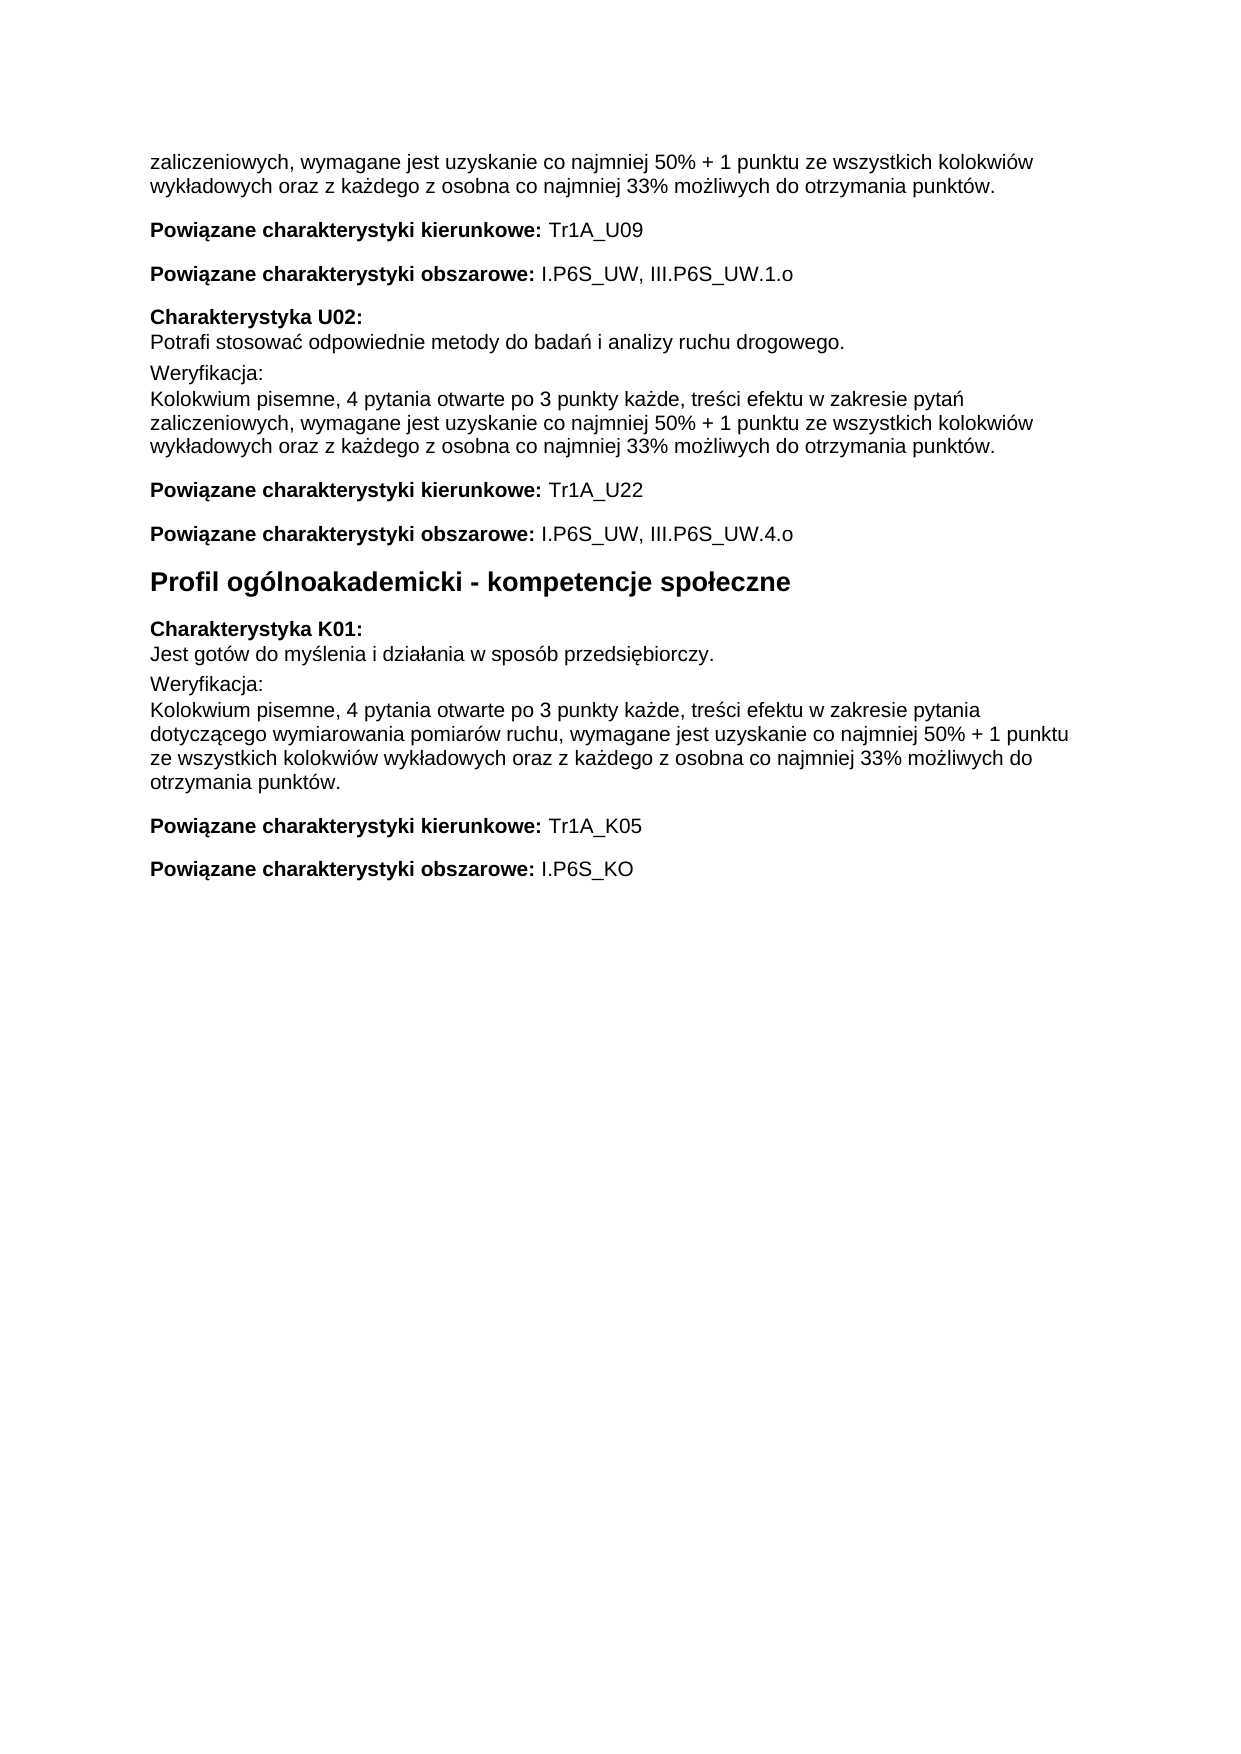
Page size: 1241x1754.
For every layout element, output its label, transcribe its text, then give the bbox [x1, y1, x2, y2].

text Jest gotów do myślenia i działania w sposób przedsiębiorczy. [150, 642, 1090, 666]
text Powiązane charakterystyki obszarowe: I.P6S_UW, III.P6S_UW.1.o [150, 261, 1090, 285]
text Powiązane charakterystyki kierunkowe: Tr1A_U22 [150, 478, 1090, 502]
text Powiązane charakterystyki kierunkowe: Tr1A_K05 [150, 813, 1090, 837]
text Powiązane charakterystyki obszarowe: I.P6S_UW, III.P6S_UW.4.o [150, 522, 1090, 546]
text Powiązane charakterystyki kierunkowe: Tr1A_U09 [150, 218, 1090, 242]
text Potrafi stosować odpowiednie metody do badań i analizy ruchu drogowego. [150, 330, 1090, 354]
text Charakterystyka K01: [150, 617, 1090, 641]
text Charakterystyka U02: [150, 305, 1090, 329]
subtitle Profil ogólnoakademicki - kompetencje społeczne [150, 566, 1090, 597]
text Powiązane charakterystyki obszarowe: I.P6S_KO [150, 857, 1090, 881]
text Kolokwium pisemne, 4 pytania otwarte po 3 punkty każde, treści efektu w zakresie pytania dotyczącego wymiarowania pomiarów ruchu, wymagane jest uzyskanie co najmniej 50% + 1 punktu ze wszystkich kolokwiów wykładowych oraz z każdego z osobna co najmniej 33% możliwych do otrzymania punktów. [150, 698, 1090, 794]
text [150, 150, 1090, 198]
text Weryfikacja: [150, 360, 1090, 384]
text Weryfikacja: [150, 672, 1090, 696]
